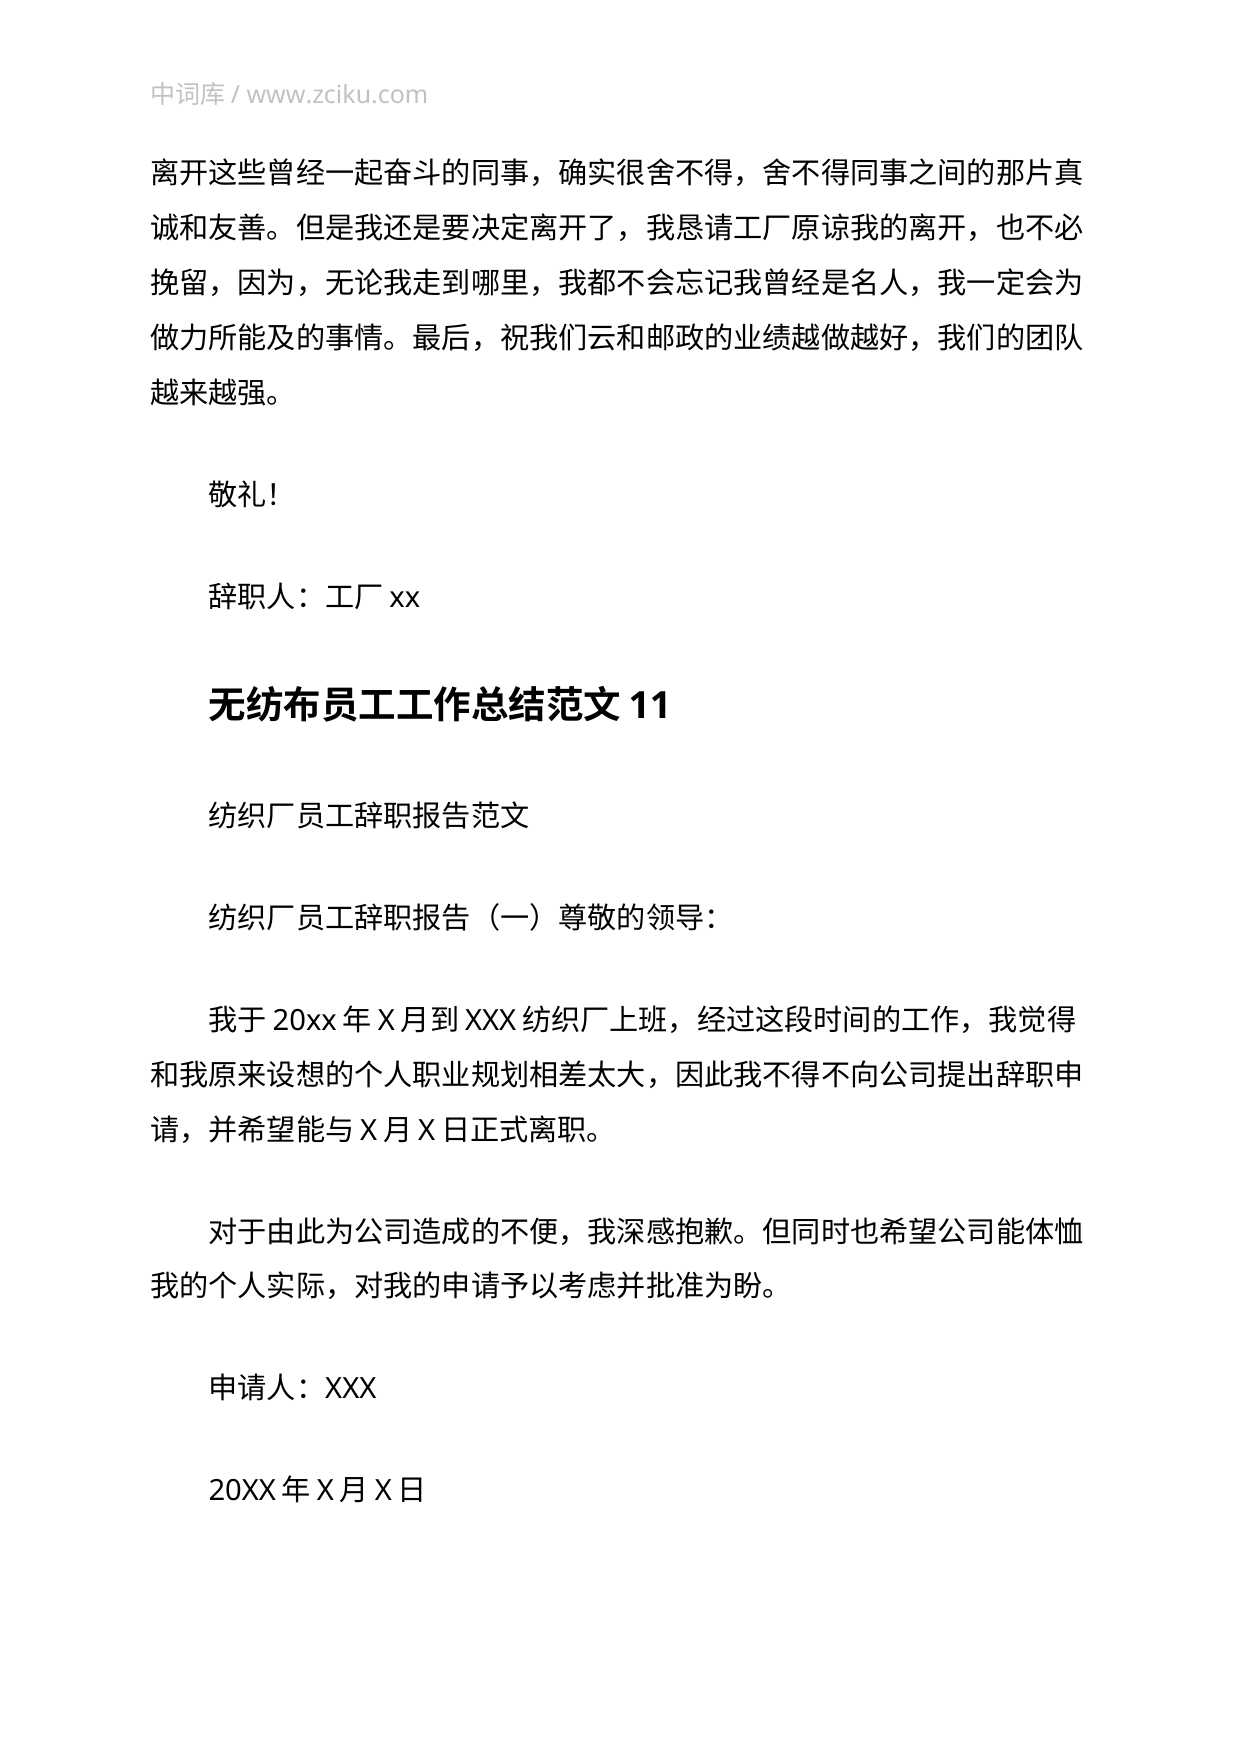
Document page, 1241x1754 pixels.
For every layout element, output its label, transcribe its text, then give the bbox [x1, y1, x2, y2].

text 敬礼！ [150, 471, 1090, 514]
text 纺织厂员工辞职报告范文 [150, 793, 1090, 835]
text 无纺布员工工作总结范文11 [150, 675, 1090, 729]
text 纺织厂员工辞职报告（一）尊敬的领导： [150, 894, 1090, 937]
text 申请人：XXX [150, 1365, 1090, 1407]
text 对于由此为公司造成的不便，我深感抱歉。但同时也希望公司能体恤我的个人实际，对我的申请予以考虑并批准为盼。 [150, 1208, 1090, 1305]
text 辞职人：工厂xx [150, 573, 1090, 616]
text 我于20xx年X月到XXX纺织厂上班，经过这段时间的工作，我觉得和我原来设想的个人职业规划相差太大，因此我不得不向公司提出辞职申请，并希望能与X月X日正式离职。 [150, 996, 1090, 1148]
text 20XX年X月X日 [150, 1467, 1090, 1509]
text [150, 150, 1090, 412]
